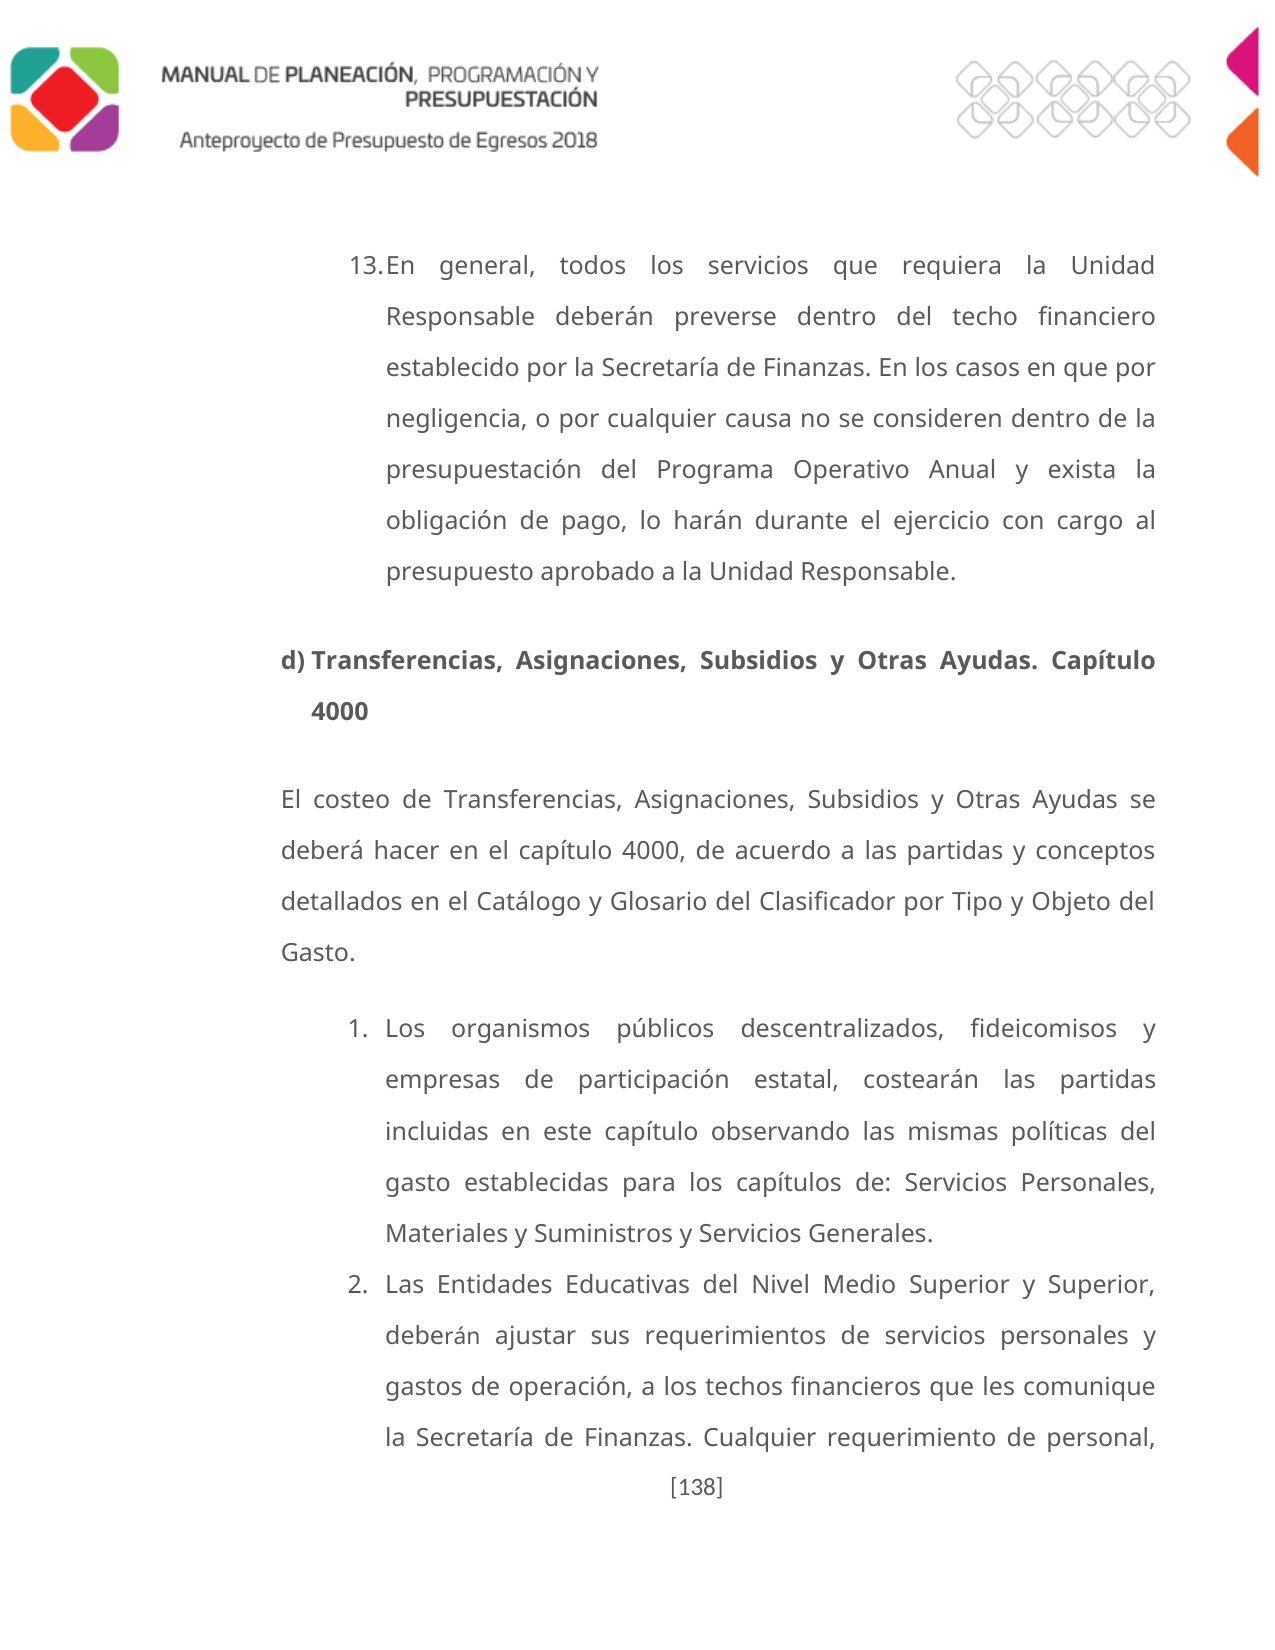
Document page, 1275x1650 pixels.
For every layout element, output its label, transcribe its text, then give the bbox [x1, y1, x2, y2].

text El costeo de Transferencias, Asignaciones, Subsidios y Otras Ayudas se deberá hacer en el capítulo 4000, de acuerdo a las partidas y conceptos detallados en el Catálogo y Glosario del Clasificador por Tipo y Objeto del Gasto. [281, 782, 1157, 969]
subtitle Transferencias, Asignaciones, Subsidios y Otras Ayudas. Capítulo 4000 [281, 642, 1157, 727]
list En general, todos los servicios que requiera la Unidad Responsable deberán preverse dentro del techo financiero establecido por la Secretaría de Finanzas. En los casos en que por negligencia, o por cualquier causa no se consideren dentro de la presupuestación del Programa Operativo Anual y exista la obligación de pago, lo harán durante el ejercicio con cargo al presupuesto aprobado a la Unidad Responsable. [348, 247, 1157, 588]
picture [1, 14, 1265, 193]
list Los organismos públicos descentralizados, fideicomisos y empresas de participación estatal, costearán las partidas incluidas en este capítulo observando las mismas políticas del gasto establecidas para los capítulos de: Servicios Personales, Materiales y Suministros y Servicios Generales. [347, 1011, 1157, 1249]
